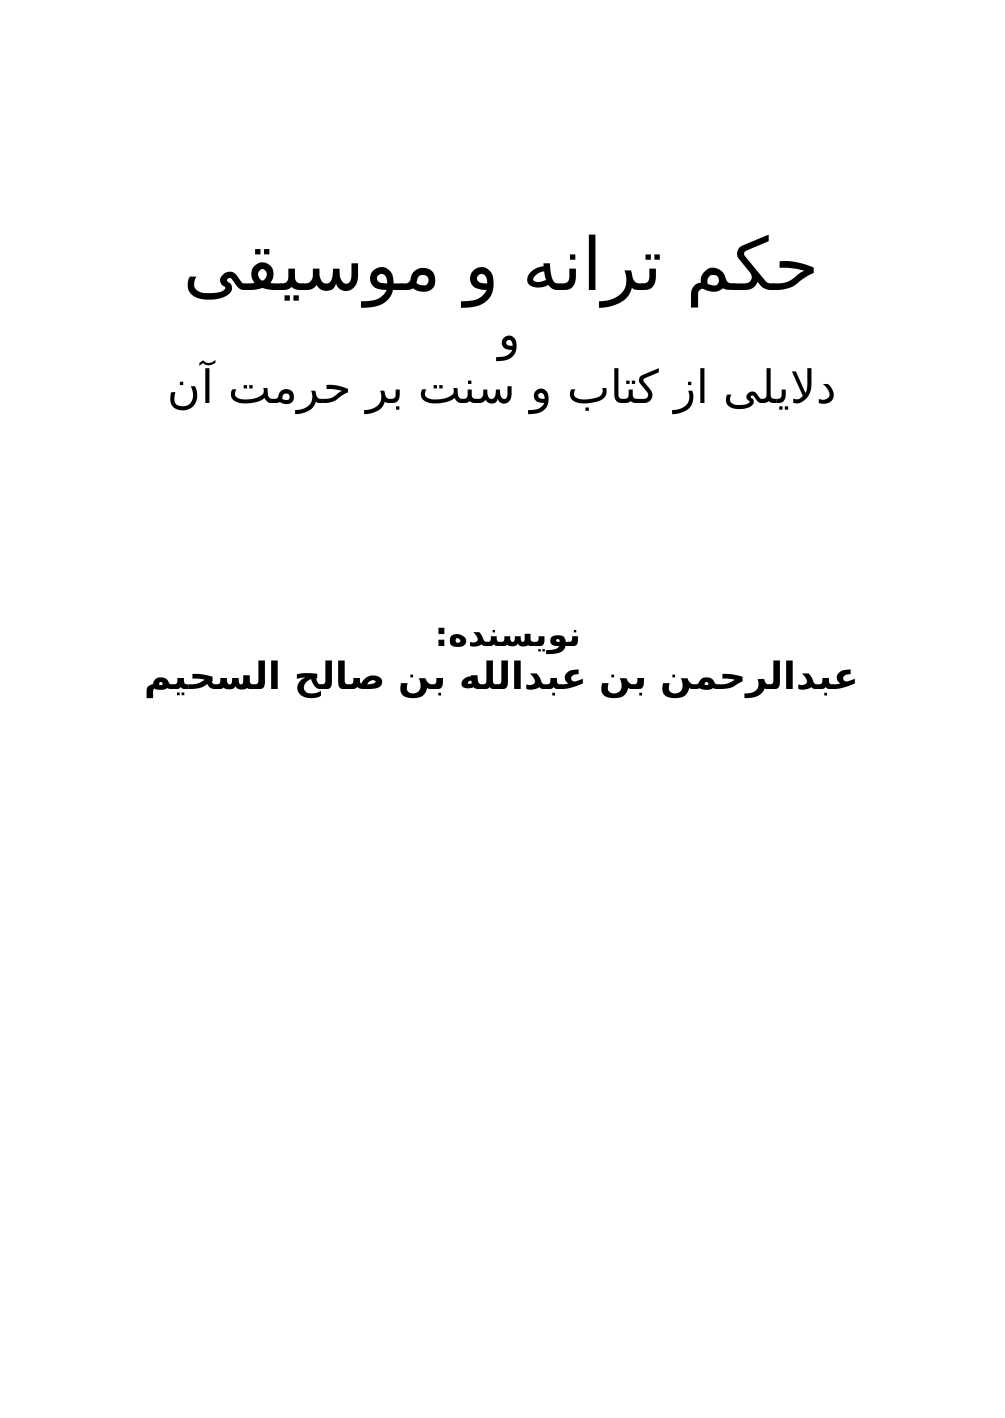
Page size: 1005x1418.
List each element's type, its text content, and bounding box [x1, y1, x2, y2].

text دلايلی از کتاب و سنت بر حرمت آن [112, 361, 892, 414]
text نويسنده: [112, 616, 892, 654]
text و [112, 308, 892, 361]
text حکم ترانه و موسيقی [112, 223, 892, 308]
text عبدالرحمن بن عبدالله بن صالح السحيم [112, 654, 892, 698]
